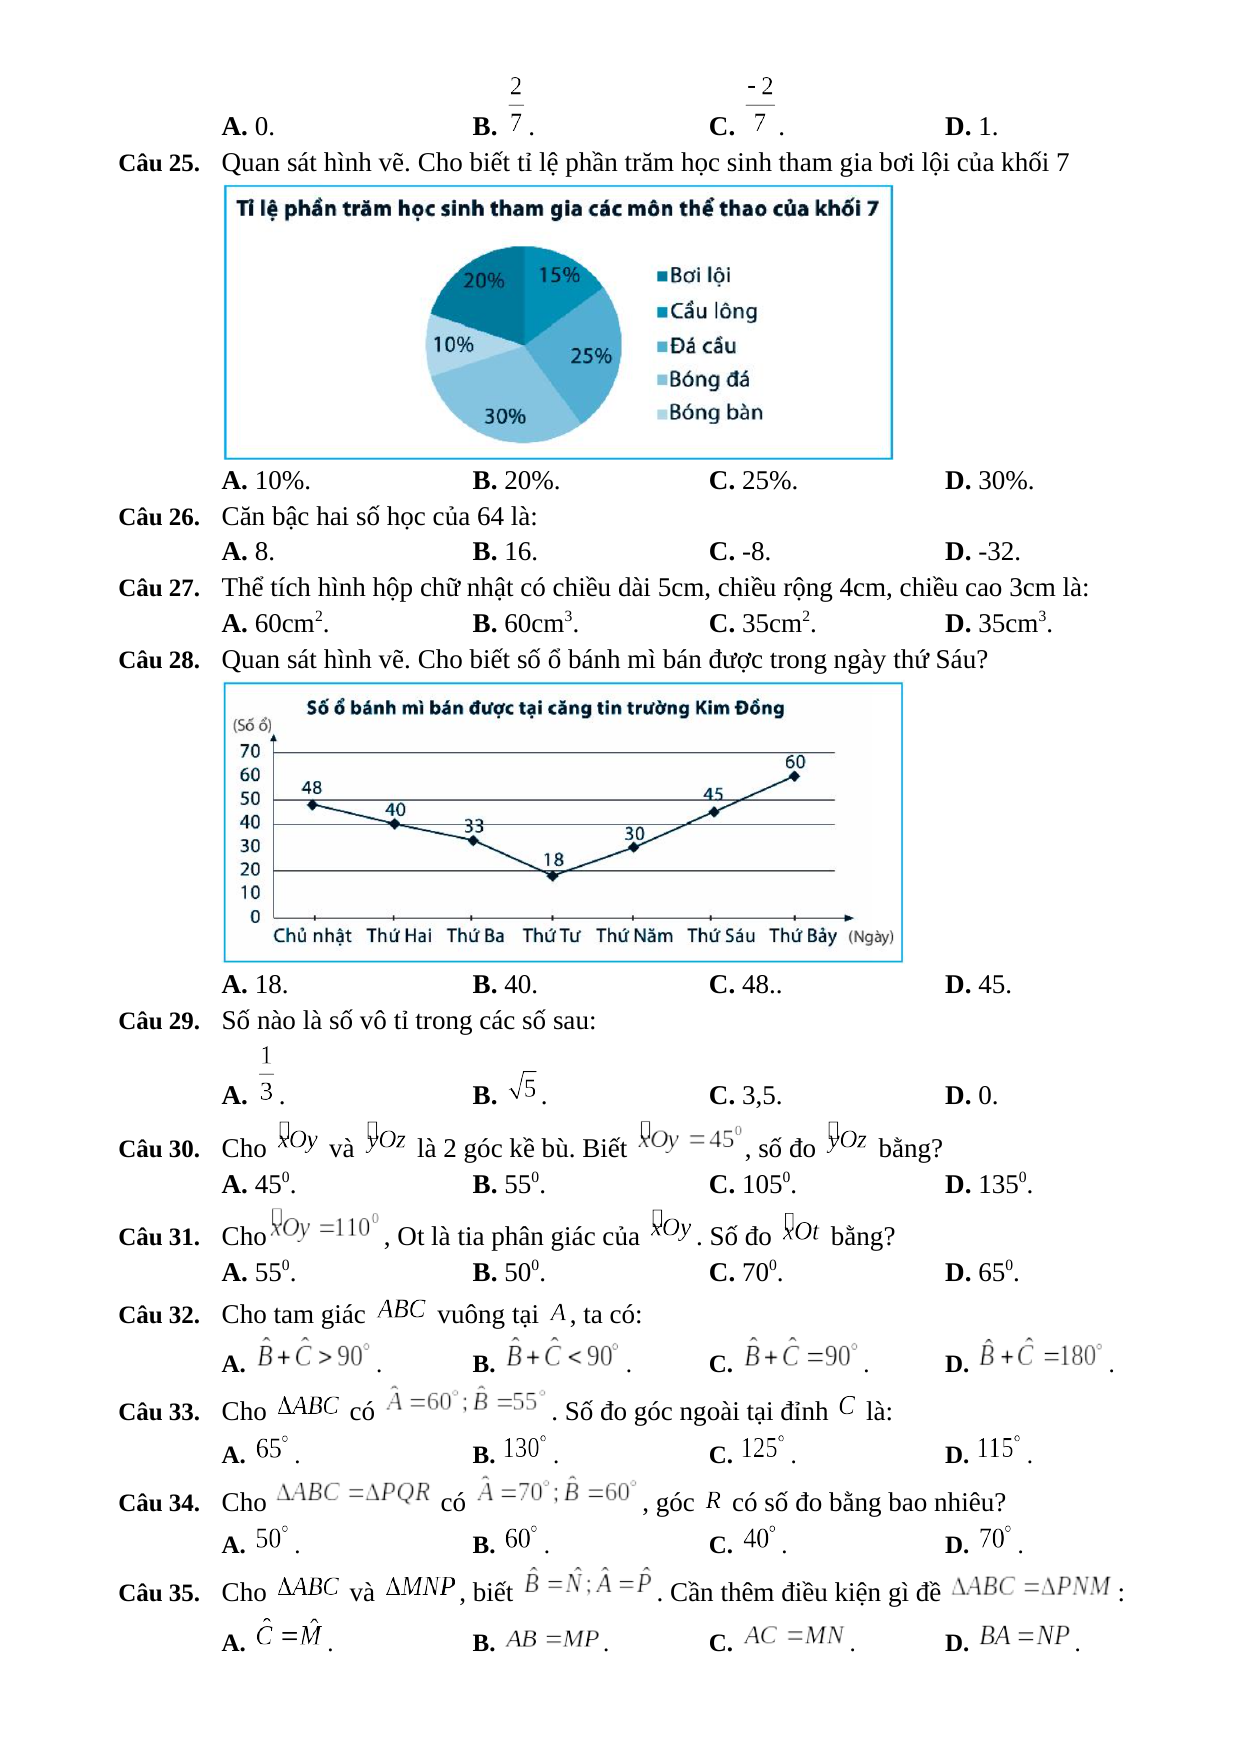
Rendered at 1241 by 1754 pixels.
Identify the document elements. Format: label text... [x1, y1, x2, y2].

text A. 0. B. . C. . D. 1. [221, 71, 1181, 141]
list Cho, Ot là tia phân giác của . Số đo bằng? [118, 1203, 1181, 1251]
text A. . B. . C. . D. . [221, 1431, 1181, 1468]
text A. . B. . C. . D. . [221, 1522, 1181, 1559]
picture [221, 678, 905, 964]
text A. 8. B. 16. C. -8. D. -32. [221, 536, 1181, 567]
list Cho và là 2 góc kề bù. Biết , số đo bằng? [118, 1115, 1181, 1163]
text A. 10%. B. 20%. C. 25%. D. 30%. [221, 464, 1181, 495]
text A. . B. . C. . D. . [221, 1334, 1181, 1378]
text A. 450. B. 550. C. 1050. D. 1350. [221, 1168, 1181, 1199]
list Quan sát hình vẽ. Cho biết tỉ lệ phần trăm học sinh tham gia bơi lội của khối 7 [118, 146, 1181, 177]
text A. . B. . C. . D. . [221, 1612, 1181, 1656]
text A. . B. . C. 3,5. D. 0. [221, 1040, 1181, 1111]
text A. 18. B. 40. C. 48.. D. 45. [221, 968, 1181, 1000]
list Thể tích hình hộp chữ nhật có chiều dài 5cm, chiều rộng 4cm, chiều cao 3cm là: [118, 571, 1181, 602]
list Cho có , góc có số đo bằng bao nhiêu? [118, 1473, 1181, 1517]
list Số nào là số vô tỉ trong các số sau: [118, 1004, 1181, 1035]
list Cho có . Số đo góc ngoài tại đỉnh là: [118, 1382, 1181, 1427]
list Căn bậc hai số học của 64 là: [118, 500, 1181, 531]
list Cho và , biết . Cần thêm điều kiện gì đề : [118, 1563, 1181, 1608]
list Quan sát hình vẽ. Cho biết số ổ bánh mì bán được trong ngày thứ Sáu? [118, 643, 1181, 674]
text A. 550. B. 500. C. 700. D. 650. [221, 1256, 1181, 1287]
picture [221, 181, 896, 460]
list Cho tam giác vuông tại , ta có: [118, 1292, 1181, 1329]
text A. 60cm2. B. 60cm3. C. 35cm2. D. 35cm3. [221, 607, 1181, 638]
